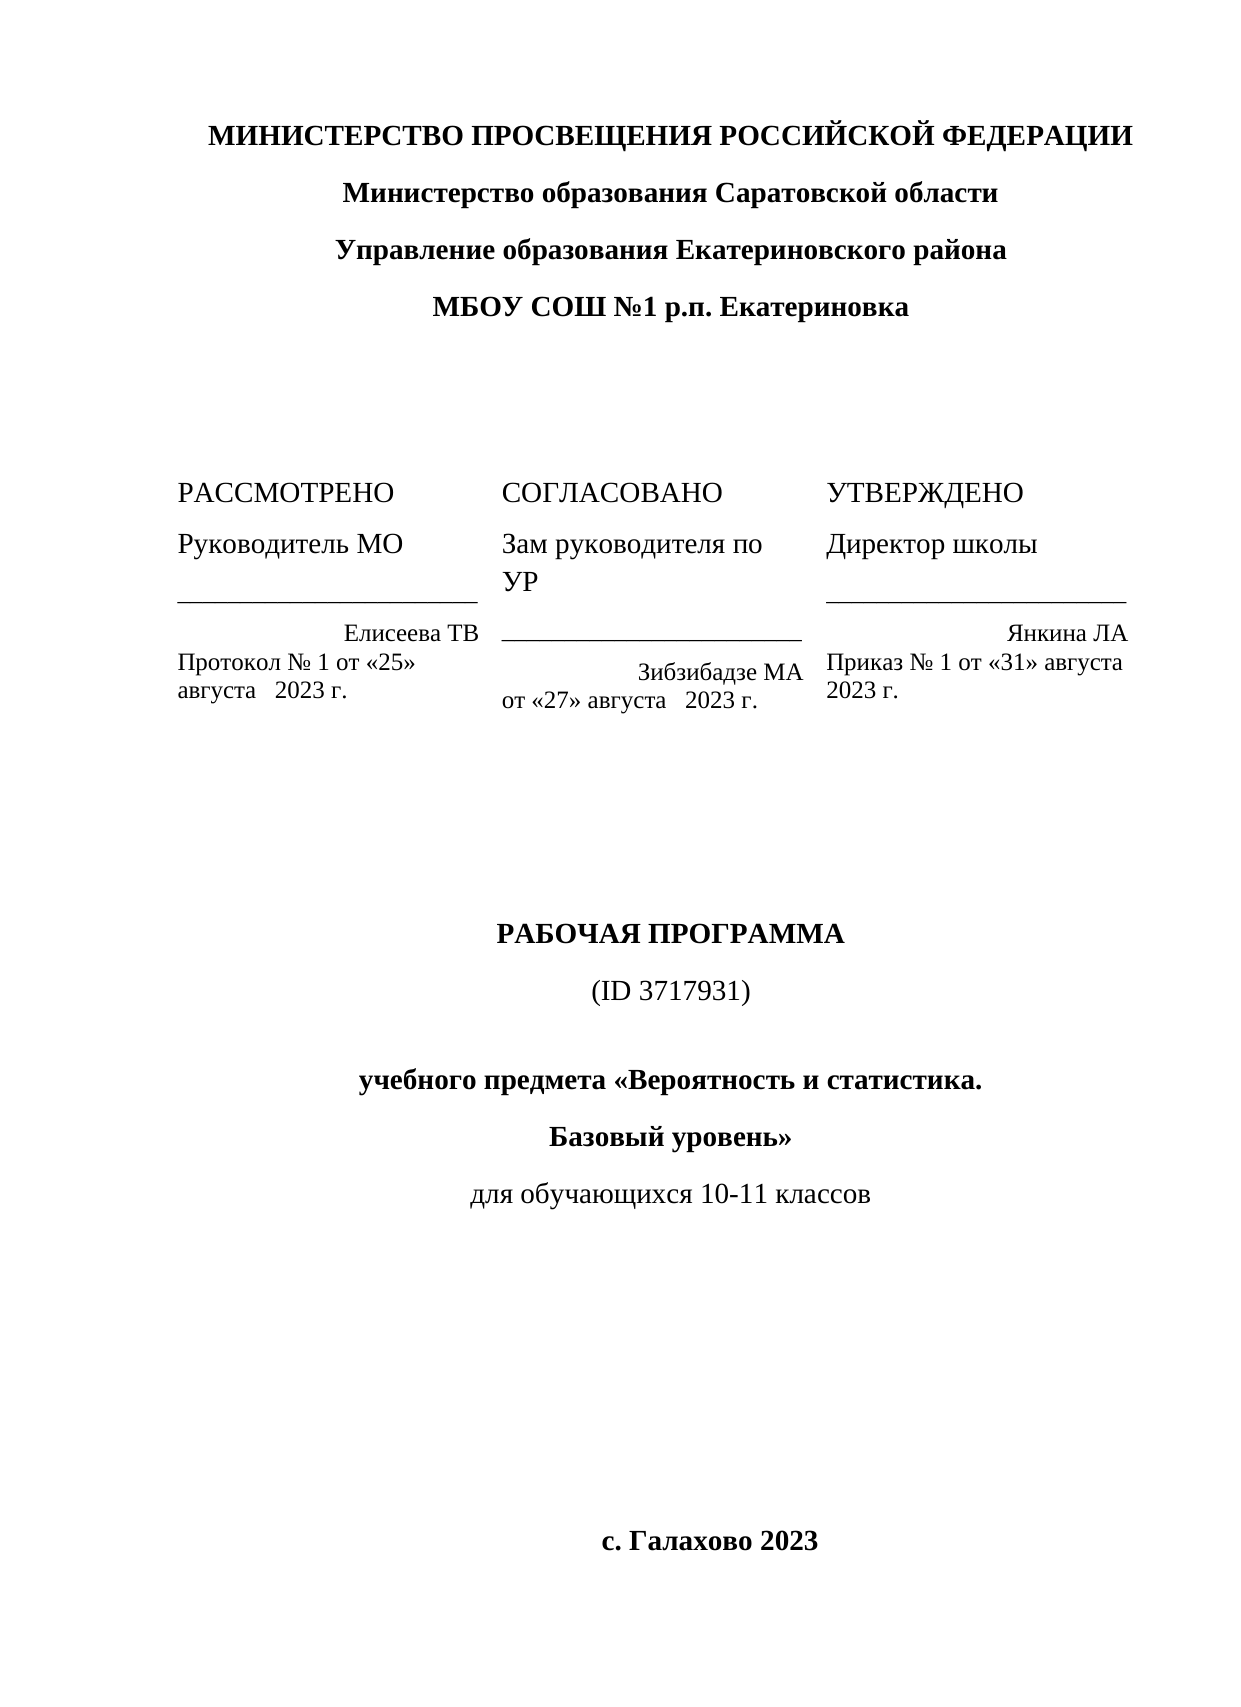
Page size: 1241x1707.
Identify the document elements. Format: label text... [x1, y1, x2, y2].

table_header РАССМОТРЕНО Руководитель МО ________________________ Елисеева ТВ Протокол № 1 от «25» августа 2023 г. [166, 475, 490, 755]
text МБОУ СОШ №1 р.п. Екатериновка [190, 289, 1152, 323]
text с. Галахово 2023 [177, 1523, 1152, 1557]
text учебного предмета «Вероятность и статистика. [190, 1062, 1152, 1096]
text МИНИСТЕРСТВО ПРОСВЕЩЕНИЯ РОССИЙСКОЙ ФЕДЕРАЦИИ [190, 118, 1152, 152]
text Управление образования Екатериновского района [190, 232, 1152, 266]
text (ID 3717931) [190, 973, 1152, 1007]
table_header УТВЕРЖДЕНО Директор школы ________________________ Янкина ЛА Приказ № 1 от «31» августа 2023 г. [815, 475, 1139, 755]
text РАБОЧАЯ ПРОГРАММА [190, 916, 1152, 950]
text для обучающихся 10-11 классов [190, 1176, 1152, 1210]
text Базовый уровень» [190, 1119, 1152, 1153]
text Министерство образования Саратовской области [190, 175, 1152, 209]
table_header СОГЛАСОВАНО Зам руководителя по УР ________________________ Зибзибадзе МА от «27» августа 2023 г. [490, 475, 815, 755]
